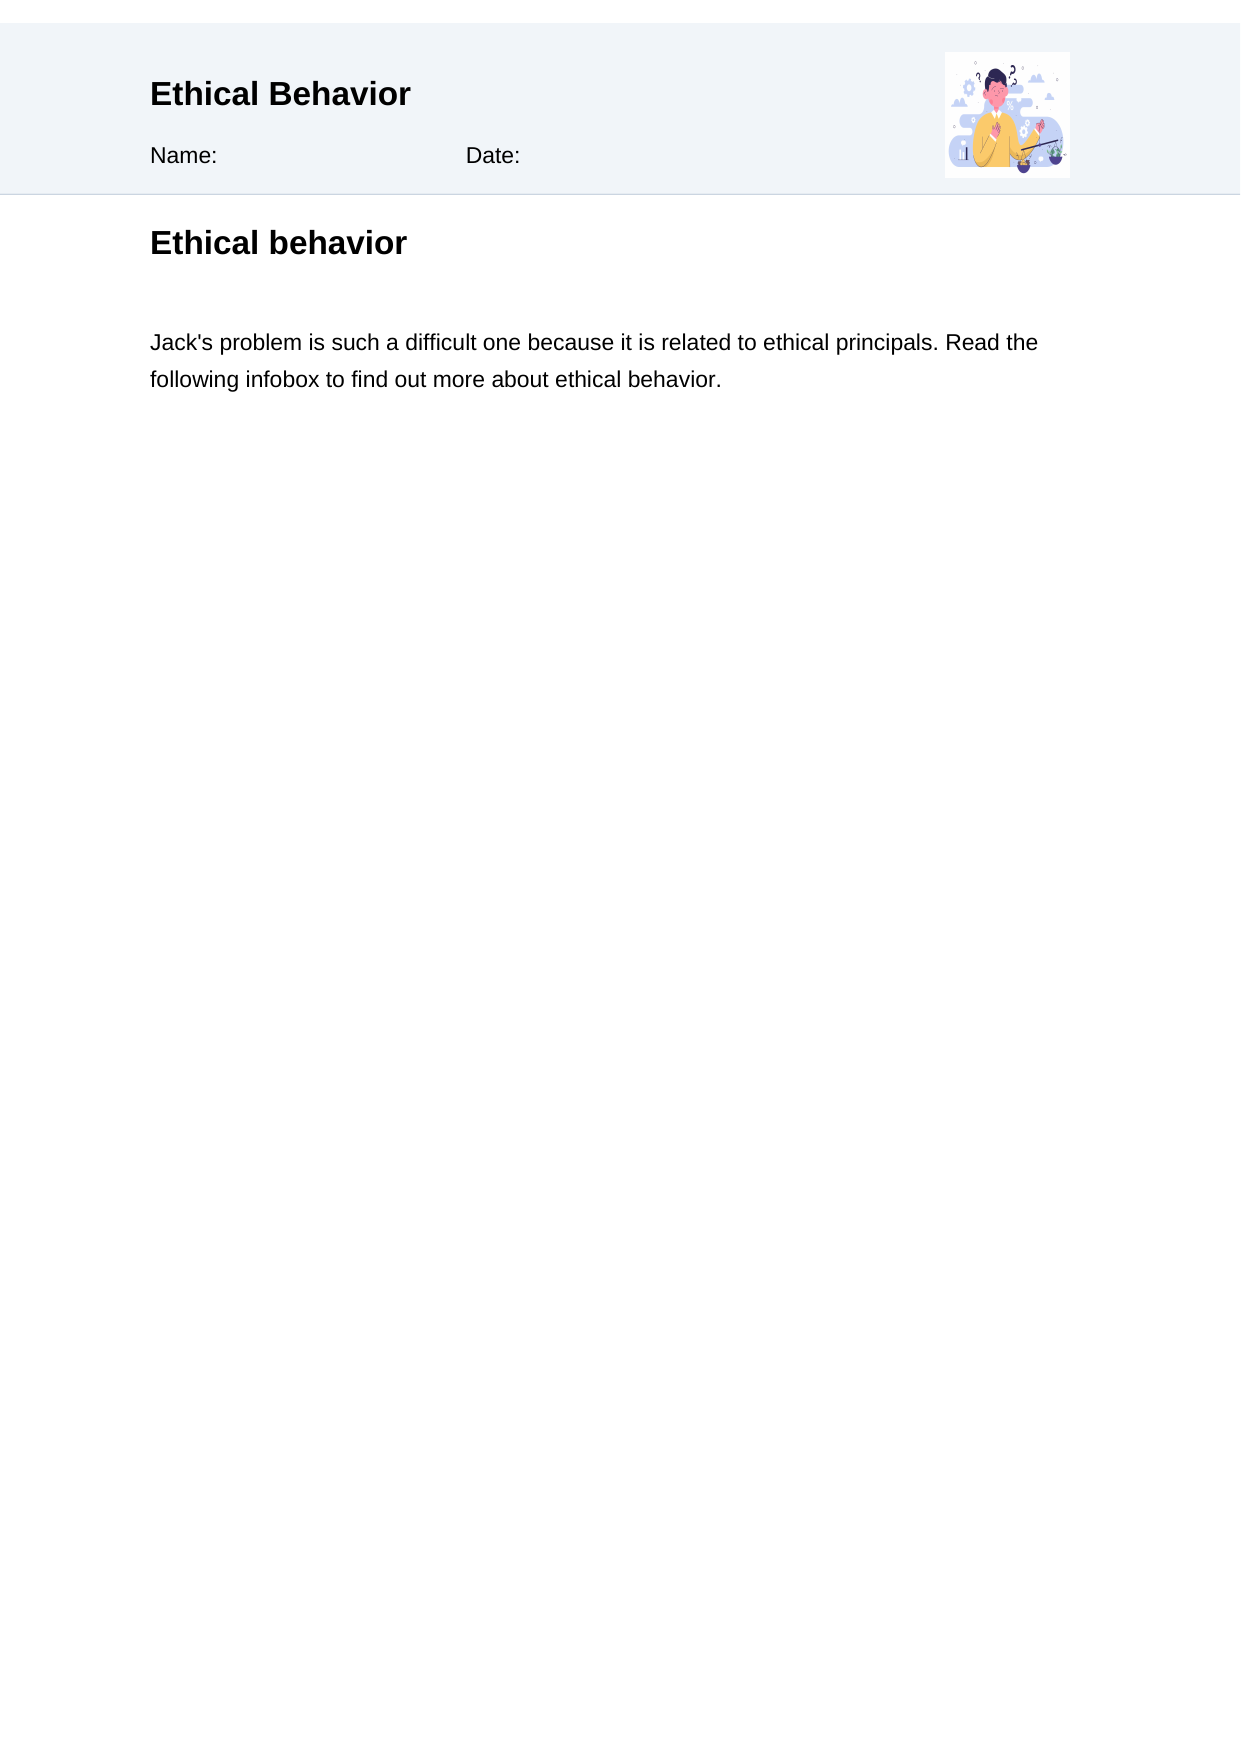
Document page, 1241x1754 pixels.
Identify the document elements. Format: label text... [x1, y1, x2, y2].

text Jack's problem is such a difficult one because it is related to ethical principals. Read the following infobox to find out more about ethical behavior. [150, 320, 1090, 395]
picture [0, 23, 1241, 195]
subtitle Ethical behavior [150, 223, 1090, 262]
